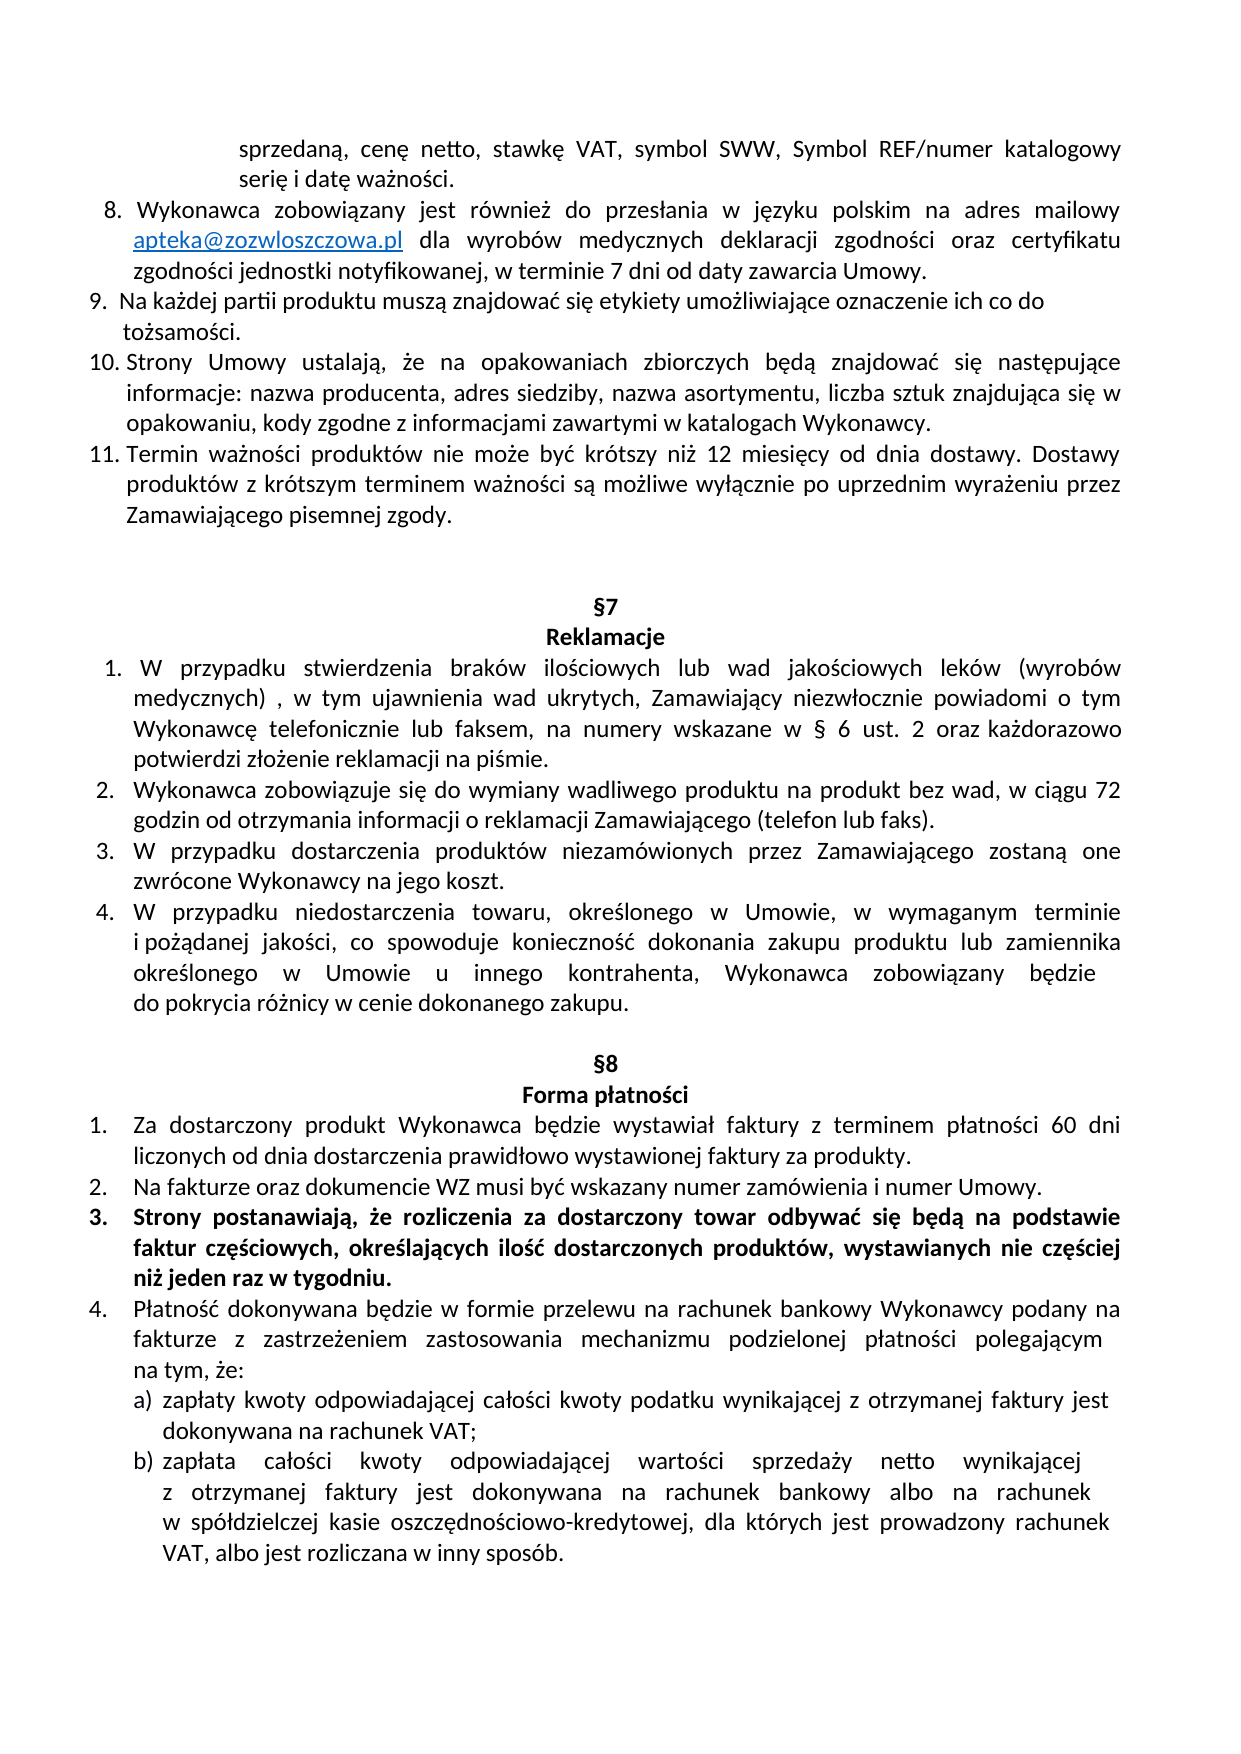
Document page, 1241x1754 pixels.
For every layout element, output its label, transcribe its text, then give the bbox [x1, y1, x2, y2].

text §8 [89, 1048, 1122, 1079]
text tożsamości. [89, 316, 1122, 347]
list Płatność dokonywana będzie w formie przelewu na rachunek bankowy Wykonawcy podany na fakturze z zastrzeżeniem zastosowania mechanizmu podzielonej płatności polegającym na tym, że: [89, 1293, 1122, 1384]
list Wykonawca zobowiązuje się do wymiany wadliwego produktu na produkt bez wad, w ciągu 72 godzin od otrzymania informacji o reklamacji Zamawiającego (telefon lub faks). [96, 774, 1122, 835]
list Strony postanawiają, że rozliczenia za dostarczony towar odbywać się będą na podstawie faktur częściowych, określających ilość dostarczonych produktów, wystawianych nie częściej niż jeden raz w tygodniu. [89, 1201, 1122, 1293]
text Reklamacje [89, 621, 1122, 652]
list W przypadku niedostarczenia towaru, określonego w Umowie, w wymaganym terminie i pożądanej jakości, co spowoduje konieczność dokonania zakupu produktu lub zamiennika określonego w Umowie u innego kontrahenta, Wykonawca zobowiązany będzie do pokrycia różnicy w cenie dokonanego zakupu. [96, 896, 1122, 1018]
list zapłata całości kwoty odpowiadającej wartości sprzedaży netto wynikającej z otrzymanej faktury jest dokonywana na rachunek bankowy albo na rachunek w spółdzielczej kasie oszczędnościowo-kredytowej, dla których jest prowadzony rachunek VAT, albo jest rozliczana w inny sposób. [133, 1445, 1111, 1567]
list W przypadku dostarczenia produktów niezamówionych przez Zamawiającego zostaną one zwrócone Wykonawcy na jego koszt. [96, 835, 1122, 896]
text Forma płatności [89, 1079, 1122, 1109]
list Na fakturze oraz dokumencie WZ musi być wskazany numer zamówienia i numer Umowy. [89, 1171, 1122, 1201]
text 1. W przypadku stwierdzenia braków ilościowych lub wad jakościowych leków (wyrobów medycznych) , w tym ujawnienia wad ukrytych, Zamawiający niezwłocznie powiadomi o tym Wykonawcę telefonicznie lub faksem, na numery wskazane w § 6 ust. 2 oraz każdorazowo potwierdzi złożenie reklamacji na piśmie. [103, 652, 1122, 774]
text §7 [89, 591, 1122, 621]
text 8. Wykonawca zobowiązany jest również do przesłania w języku polskim na adres mailowy apteka@zozwloszczowa.pl dla wyrobów medycznych deklaracji zgodności oraz certyfikatu zgodności jednostki notyfikowanej, w terminie 7 dni od daty zawarcia Umowy. [103, 194, 1122, 286]
list zapłaty kwoty odpowiadającej całości kwoty podatku wynikającej z otrzymanej faktury jest dokonywana na rachunek VAT; [133, 1384, 1111, 1445]
list Strony Umowy ustalają, że na opakowaniach zbiorczych będą znajdować się następujące informacje: nazwa producenta, adres siedziby, nazwa asortymentu, liczba sztuk znajdująca się w opakowaniu, kody zgodne z informacjami zawartymi w katalogach Wykonawcy. [89, 347, 1122, 438]
list Termin ważności produktów nie może być krótszy niż 12 miesięcy od dnia dostawy. Dostawy produktów z krótszym terminem ważności są możliwe wyłącznie po uprzednim wyrażeniu przez Zamawiającego pisemnej zgody. [89, 438, 1122, 530]
list Za dostarczony produkt Wykonawca będzie wystawiał faktury z terminem płatności 60 dni liczonych od dnia dostarczenia prawidłowo wystawionej faktury za produkty. [89, 1109, 1122, 1171]
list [201, 133, 1122, 194]
text 9. Na każdej partii produktu muszą znajdować się etykiety umożliwiające oznaczenie ich co do [89, 286, 1122, 316]
